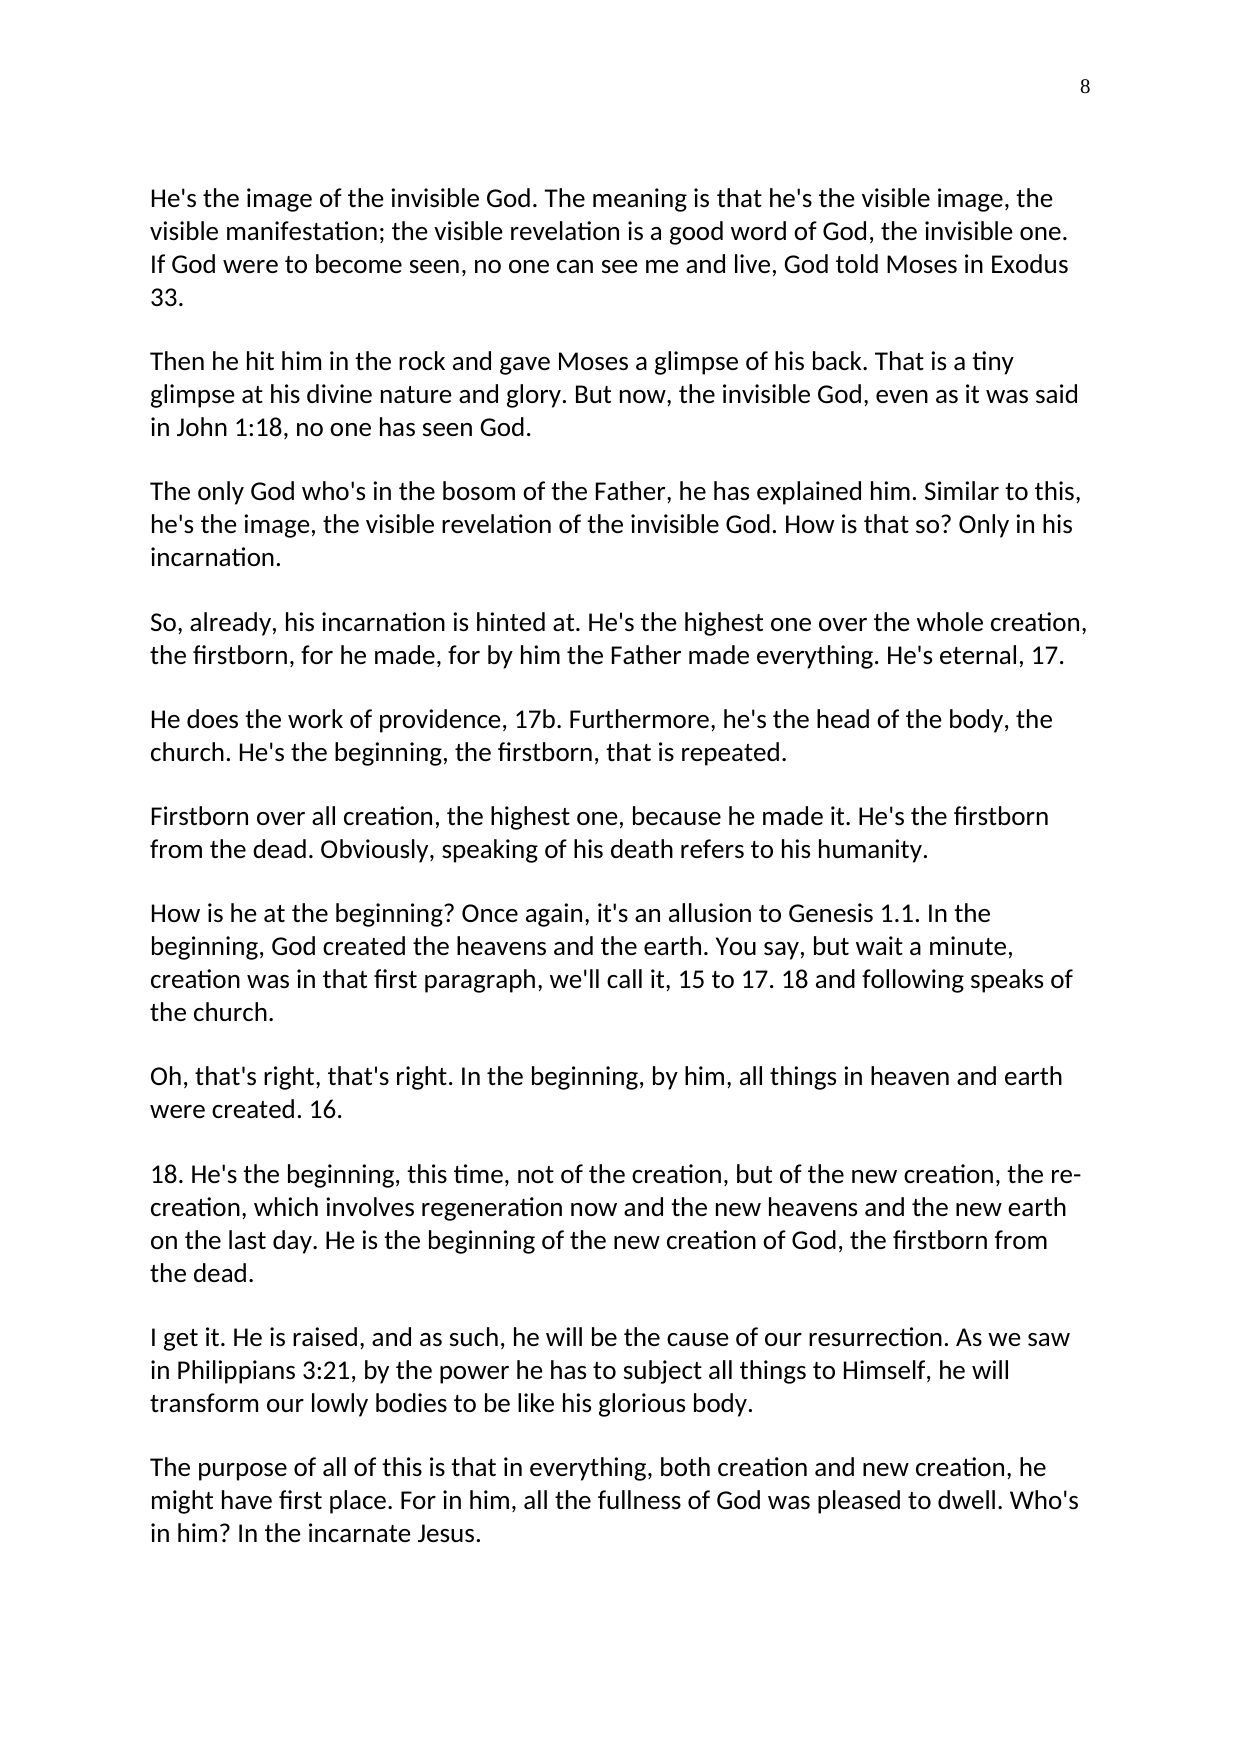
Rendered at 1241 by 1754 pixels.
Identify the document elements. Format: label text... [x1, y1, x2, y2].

text Firstborn over all creation, the highest one, because he made it. He's the firstborn from the dead. Obviously, speaking of his death refers to his humanity. [150, 799, 1090, 865]
text He does the work of providence, 17b. Furthermore, he's the head of the body, the church. He's the beginning, the firstborn, that is repeated. [150, 702, 1090, 768]
text Then he hit him in the rock and gave Moses a glimpse of his back. That is a tiny glimpse at his divine nature and glory. But now, the invisible God, even as it was said in John 1:18, no one has seen God. [150, 344, 1090, 443]
text How is he at the beginning? Once again, it's an allusion to Genesis 1.1. In the beginning, God created the heavens and the earth. You say, but wait a minute, creation was in that first paragraph, we'll call it, 15 to 17. 18 and following speaks of the church. [150, 896, 1090, 1028]
text I get it. He is raised, and as such, he will be the cause of our resurrection. As we saw in Philippians 3:21, by the power he has to subject all things to Himself, he will transform our lowly bodies to be like his glorious body. [150, 1320, 1090, 1419]
text The only God who's in the bosom of the Father, he has explained him. Similar to this, he's the image, the visible revelation of the invisible God. How is that so? Only in his incarnation. [150, 474, 1090, 574]
text He's the image of the invisible God. The meaning is that he's the visible image, the visible manifestation; the visible revelation is a good word of God, the invisible one. If God were to become seen, no one can see me and live, God told Moses in Exodus 33. [150, 181, 1090, 313]
text 18. He's the beginning, this time, not of the creation, but of the new creation, the re-creation, which involves regeneration now and the new heavens and the new earth on the last day. He is the beginning of the new creation of God, the firstborn from the dead. [150, 1157, 1090, 1289]
text So, already, his incarnation is hinted at. He's the highest one over the whole creation, the firstborn, for he made, for by him the Father made everything. He's eternal, 17. [150, 605, 1090, 671]
text The purpose of all of this is that in everything, both creation and new creation, he might have first place. For in him, all the fullness of God was pleased to dwell. Who's in him? In the incarnate Jesus. [150, 1450, 1090, 1549]
text Oh, that's right, that's right. In the beginning, by him, all things in heaven and earth were created. 16. [150, 1059, 1090, 1126]
